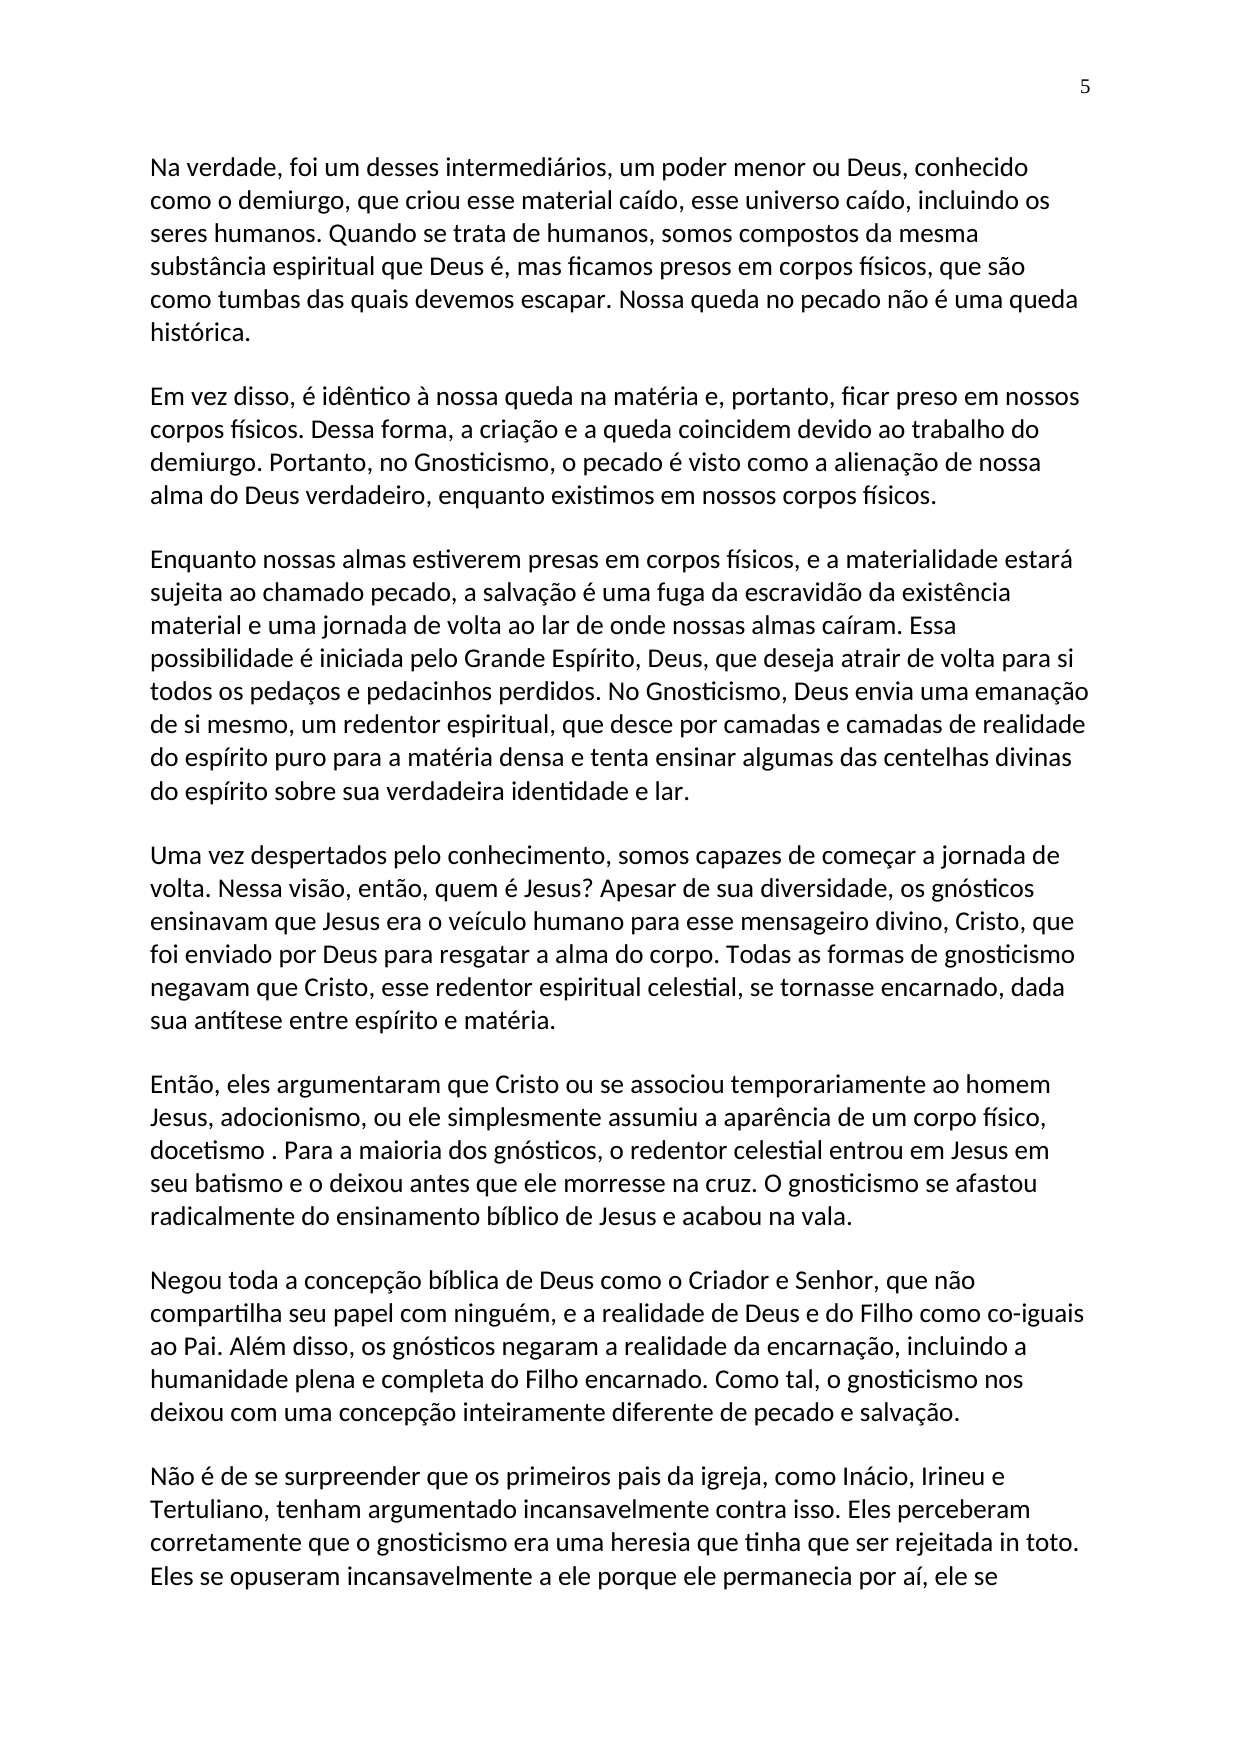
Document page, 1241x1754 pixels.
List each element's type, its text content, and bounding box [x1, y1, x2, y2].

text Então, eles argumentaram que Cristo ou se associou temporariamente ao homem Jesus, adocionismo, ou ele simplesmente assumiu a aparência de um corpo físico, docetismo . Para a maioria dos gnósticos, o redentor celestial entrou em Jesus em seu batismo e o deixou antes que ele morresse na cruz. O gnosticismo se afastou radicalmente do ensinamento bíblico de Jesus e acabou na vala. [150, 1067, 1090, 1232]
text Na verdade, foi um desses intermediários, um poder menor ou Deus, conhecido como o demiurgo, que criou esse material caído, esse universo caído, incluindo os seres humanos. Quando se trata de humanos, somos compostos da mesma substância espiritual que Deus é, mas ficamos presos em corpos físicos, que são como tumbas das quais devemos escapar. Nossa queda no pecado não é uma queda histórica. [150, 150, 1090, 348]
text Em vez disso, é idêntico à nossa queda na matéria e, portanto, ficar preso em nossos corpos físicos. Dessa forma, a criação e a queda coincidem devido ao trabalho do demiurgo. Portanto, no Gnosticismo, o pecado é visto como a alienação de nossa alma do Deus verdadeiro, enquanto existimos em nossos corpos físicos. [150, 379, 1090, 511]
text Negou toda a concepção bíblica de Deus como o Criador e Senhor, que não compartilha seu papel com ninguém, e a realidade de Deus e do Filho como co-iguais ao Pai. Além disso, os gnósticos negaram a realidade da encarnação, incluindo a humanidade plena e completa do Filho encarnado. Como tal, o gnosticismo nos deixou com uma concepção inteiramente diferente de pecado e salvação. [150, 1263, 1090, 1428]
text Uma vez despertados pelo conhecimento, somos capazes de começar a jornada de volta. Nessa visão, então, quem é Jesus? Apesar de sua diversidade, os gnósticos ensinavam que Jesus era o veículo humano para esse mensageiro divino, Cristo, que foi enviado por Deus para resgatar a alma do corpo. Todas as formas de gnosticismo negavam que Cristo, esse redentor espiritual celestial, se tornasse encarnado, dada sua antítese entre espírito e matéria. [150, 838, 1090, 1036]
text Enquanto nossas almas estiverem presas em corpos físicos, e a materialidade estará sujeita ao chamado pecado, a salvação é uma fuga da escravidão da existência material e uma jornada de volta ao lar de onde nossas almas caíram. Essa possibilidade é iniciada pelo Grande Espírito, Deus, que deseja atrair de volta para si todos os pedaços e pedacinhos perdidos. No Gnosticismo, Deus envia uma emanação de si mesmo, um redentor espiritual, que desce por camadas e camadas de realidade do espírito puro para a matéria densa e tenta ensinar algumas das centelhas divinas do espírito sobre sua verdadeira identidade e lar. [150, 542, 1090, 807]
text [150, 1459, 1090, 1592]
